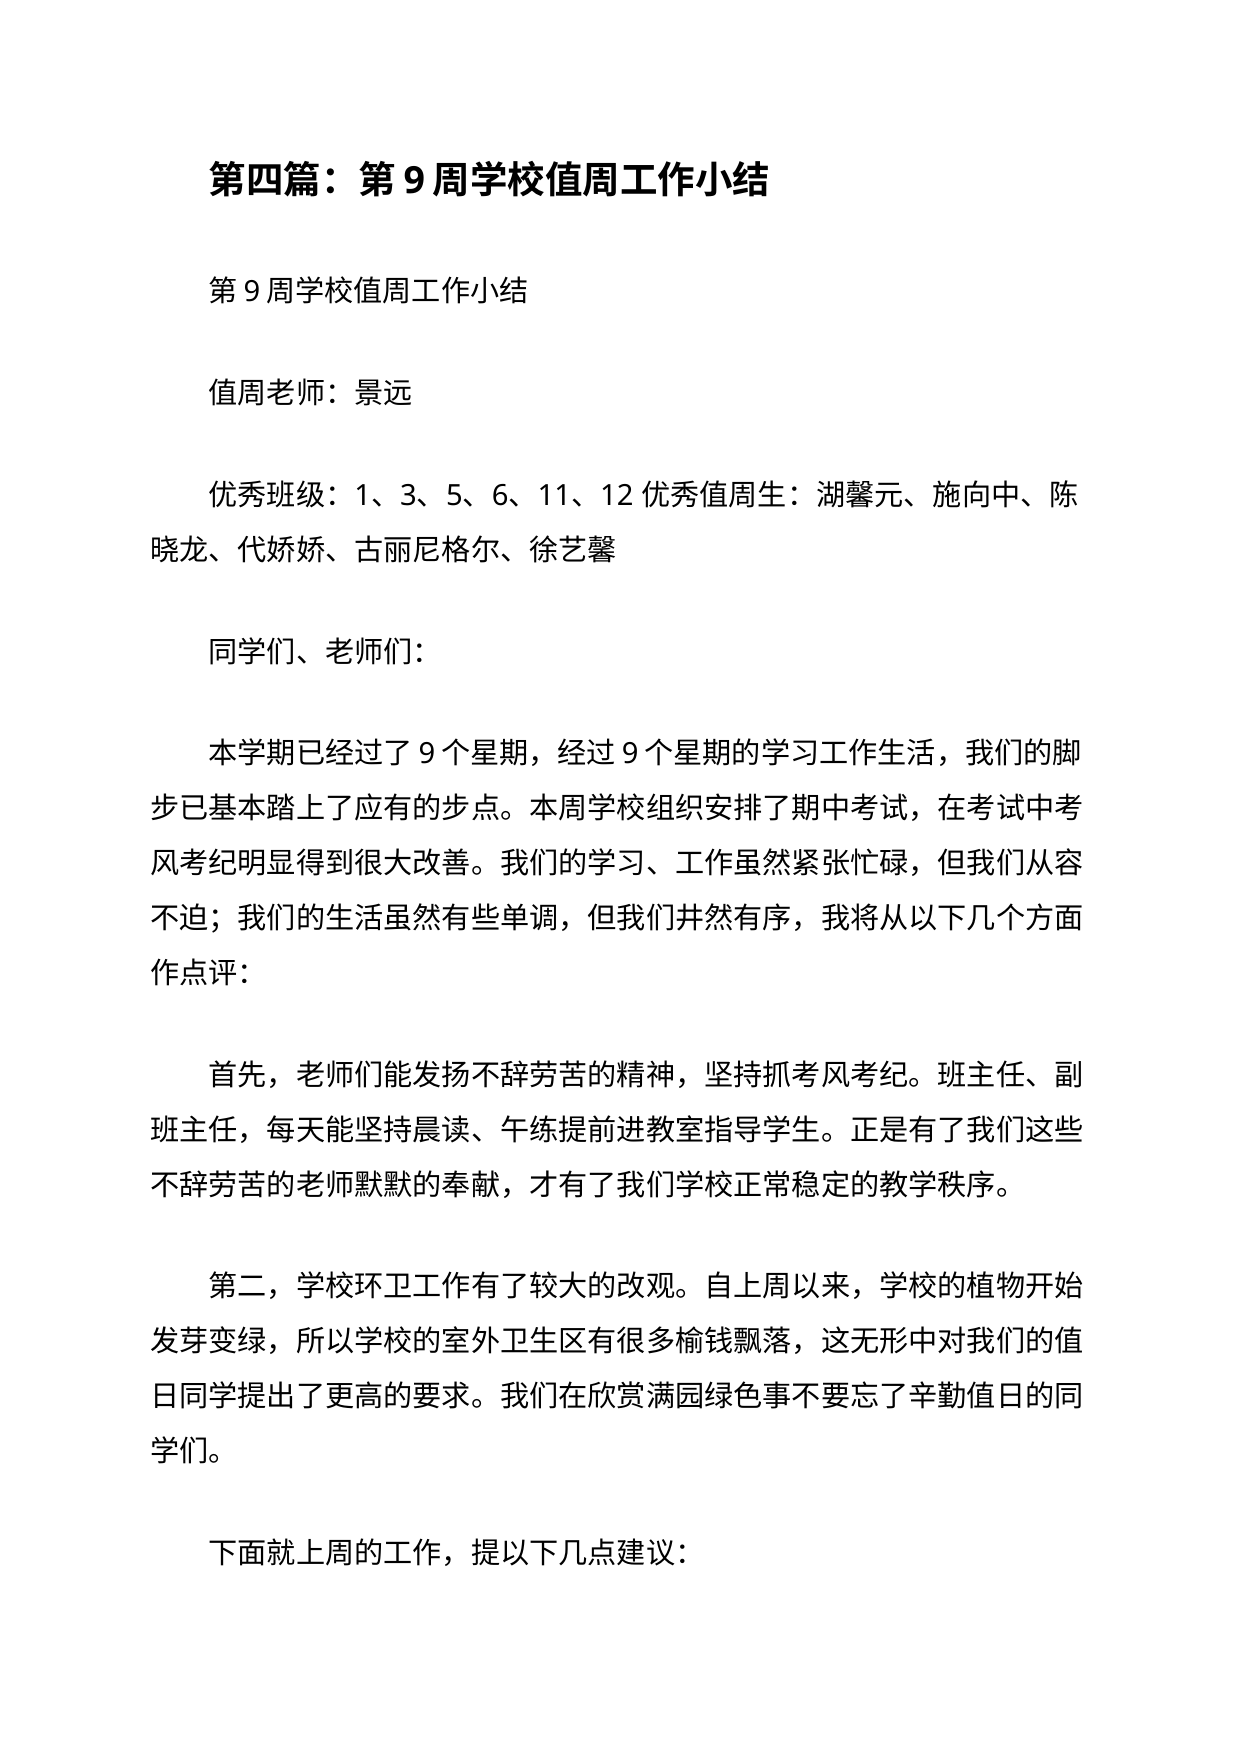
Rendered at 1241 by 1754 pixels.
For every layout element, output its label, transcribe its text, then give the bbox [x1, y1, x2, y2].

text 首先，老师们能发扬不辞劳苦的精神，坚持抓考风考纪。班主任、副班主任，每天能坚持晨读、午练提前进教室指导学生。正是有了我们这些不辞劳苦的老师默默的奉献，才有了我们学校正常稳定的教学秩序。 [150, 1051, 1090, 1203]
text 下面就上周的工作，提以下几点建议： [150, 1529, 1090, 1572]
text 第四篇：第9周学校值周工作小结 [150, 150, 1090, 204]
text 第二，学校环卫工作有了较大的改观。自上周以来，学校的植物开始发芽变绿，所以学校的室外卫生区有很多榆钱飘落，这无形中对我们的值日同学提出了更高的要求。我们在欣赏满园绿色事不要忘了辛勤值日的同学们。 [150, 1263, 1090, 1470]
text 优秀班级：1、3、5、6、11、12 优秀值周生：湖馨元、施向中、陈晓龙、代娇娇、古丽尼格尔、徐艺馨 [150, 471, 1090, 569]
text 本学期已经过了9个星期，经过9个星期的学习工作生活，我们的脚步已基本踏上了应有的步点。本周学校组织安排了期中考试，在考试中考风考纪明显得到很大改善。我们的学习、工作虽然紧张忙碌，但我们从容不迫；我们的生活虽然有些单调，但我们井然有序，我将从以下几个方面作点评： [150, 730, 1090, 992]
text 同学们、老师们： [150, 628, 1090, 670]
text 第9周学校值周工作小结 [150, 268, 1090, 310]
text 值周老师：景远 [150, 369, 1090, 412]
